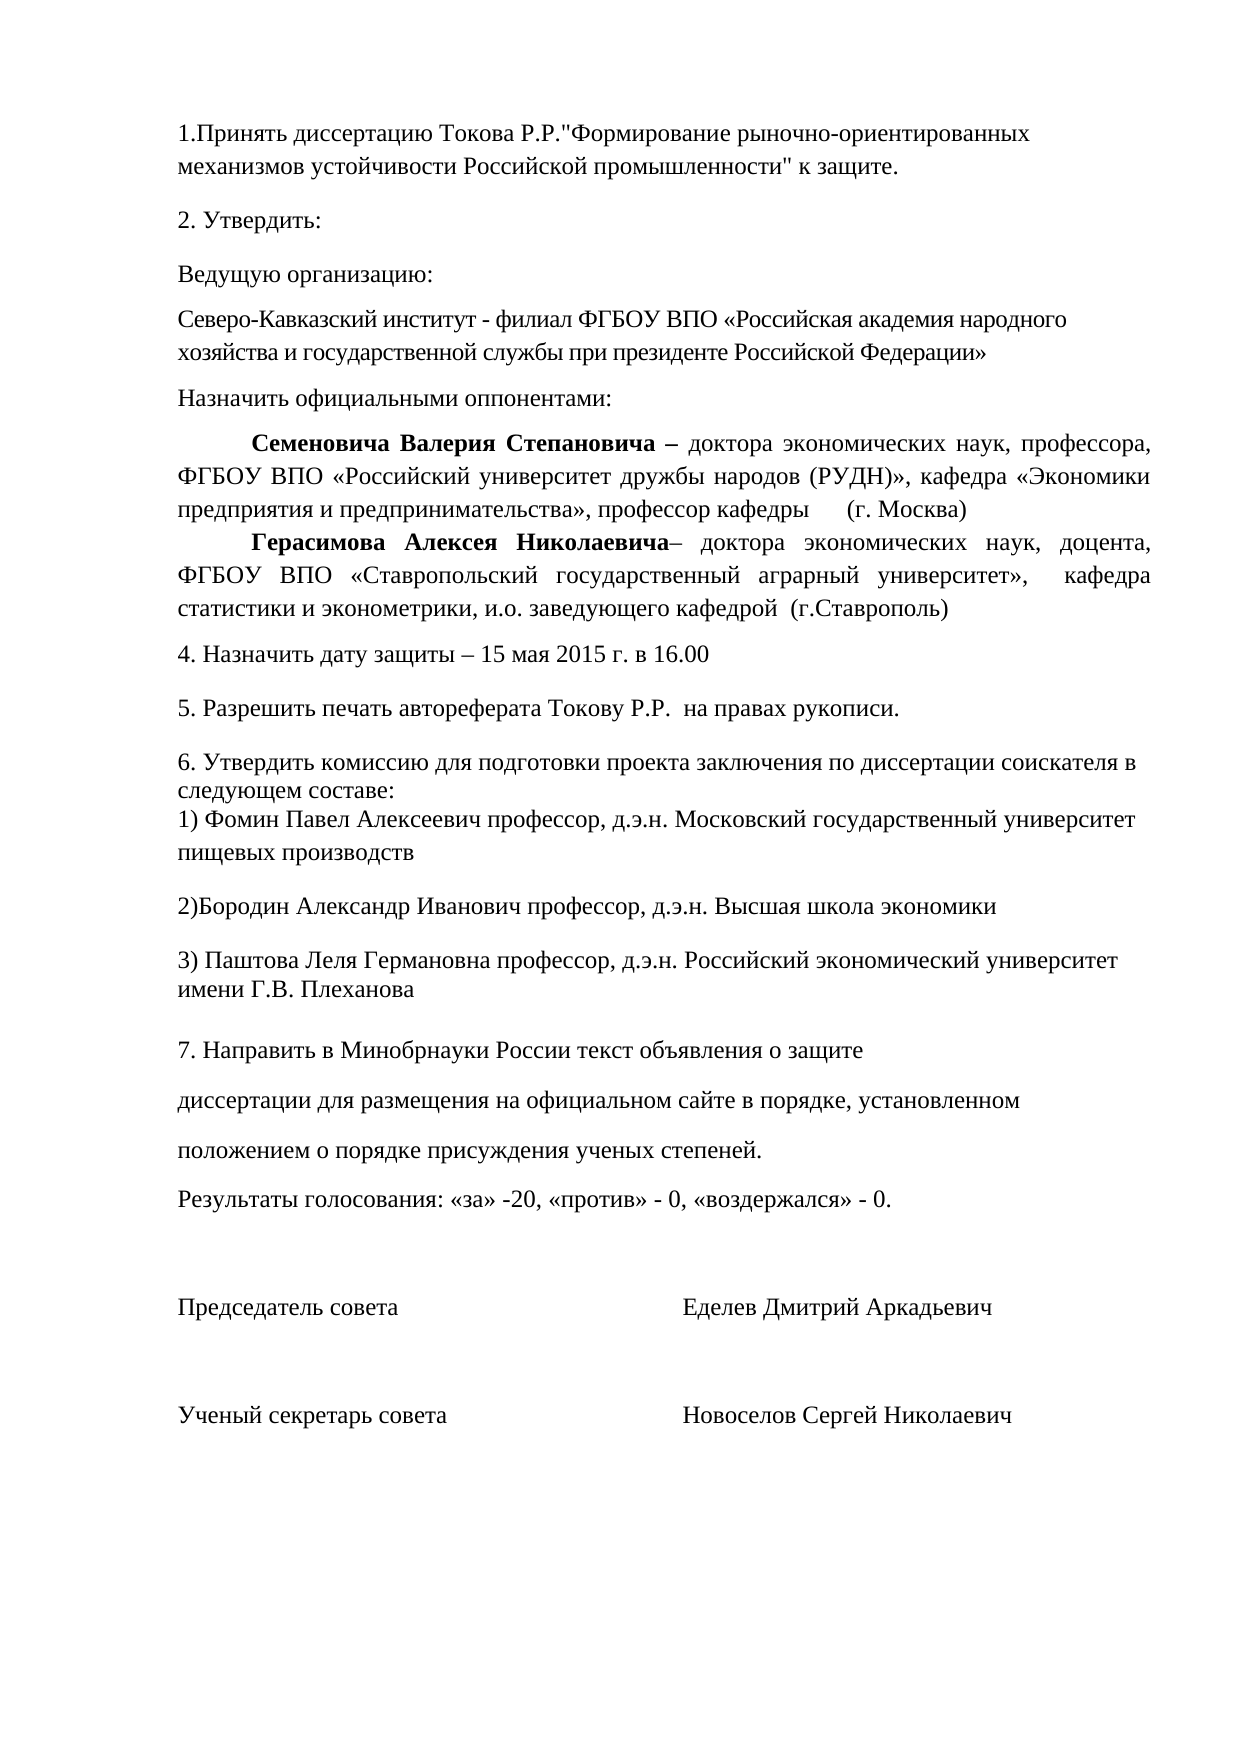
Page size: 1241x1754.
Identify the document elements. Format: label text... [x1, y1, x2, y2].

text Семеновича Валерия Степановича – доктора экономических наук, профессора, ФГБОУ ВПО «Российский университет дружбы народов (РУДН)», кафедра «Экономики предприятия и предпринимательства», профессор кафедры (г. Москва) [177, 428, 1152, 523]
text 1) Фомин Павел Алексеевич профессор, д.э.н. Московский государственный университет пищевых производств [177, 804, 1152, 866]
text положением о порядке присуждения ученых степеней. [177, 1135, 1152, 1163]
text Назначить официальными оппонентами: [177, 383, 1152, 412]
text Результаты голосования: «за» -20, «против» - 0, «воздержался» - 0. [177, 1184, 1152, 1213]
text 2)Бородин Александр Иванович профессор, д.э.н. Высшая школа экономики [177, 891, 1152, 920]
text 4. Назначить дату защиты – 15 мая 2015 г. в 16.00 [177, 639, 1152, 668]
text Председатель совета Еделев Дмитрий Аркадьевич [177, 1292, 1152, 1321]
text 2. Утвердить: [177, 205, 1152, 234]
text диссертации для размещения на официальном сайте в порядке, установленном [177, 1085, 1152, 1114]
text 7. Направить в Минобрнауки России текст объявления о защите [177, 1036, 1152, 1064]
text 3) Паштова Леля Германовна профессор, д.э.н. Российский экономический университет имени Г.В. Плеханова [177, 945, 1152, 1002]
text Ведущую организацию: [177, 259, 1152, 288]
text 6. Утвердить комиссию для подготовки проекта заключения по диссертации соискателя в следующем составе: [177, 747, 1152, 804]
text Ученый секретарь совета Новоселов Сергей Николаевич [177, 1400, 1152, 1428]
text 5. Разрешить печать автореферата Токову Р.Р. на правах рукописи. [177, 693, 1152, 722]
text Северо-Кавказский институт - филиал ФГБОУ ВПО «Российская академия народного хозяйства и государственной службы при президенте Российской Федерации» [177, 304, 1152, 366]
text 1.Принять диссертацию Токова Р.Р."Формирование рыночно-ориентированных механизмов устойчивости Российской промышленности" к защите. [177, 118, 1152, 180]
text Герасимова Алексея Николаевича– доктора экономических наук, доцента, ФГБОУ ВПО «Ставропольский государственный аграрный университет», кафедра статистики и эконометрики, и.о. заведующего кафедрой (г.Ставрополь) [177, 527, 1152, 622]
